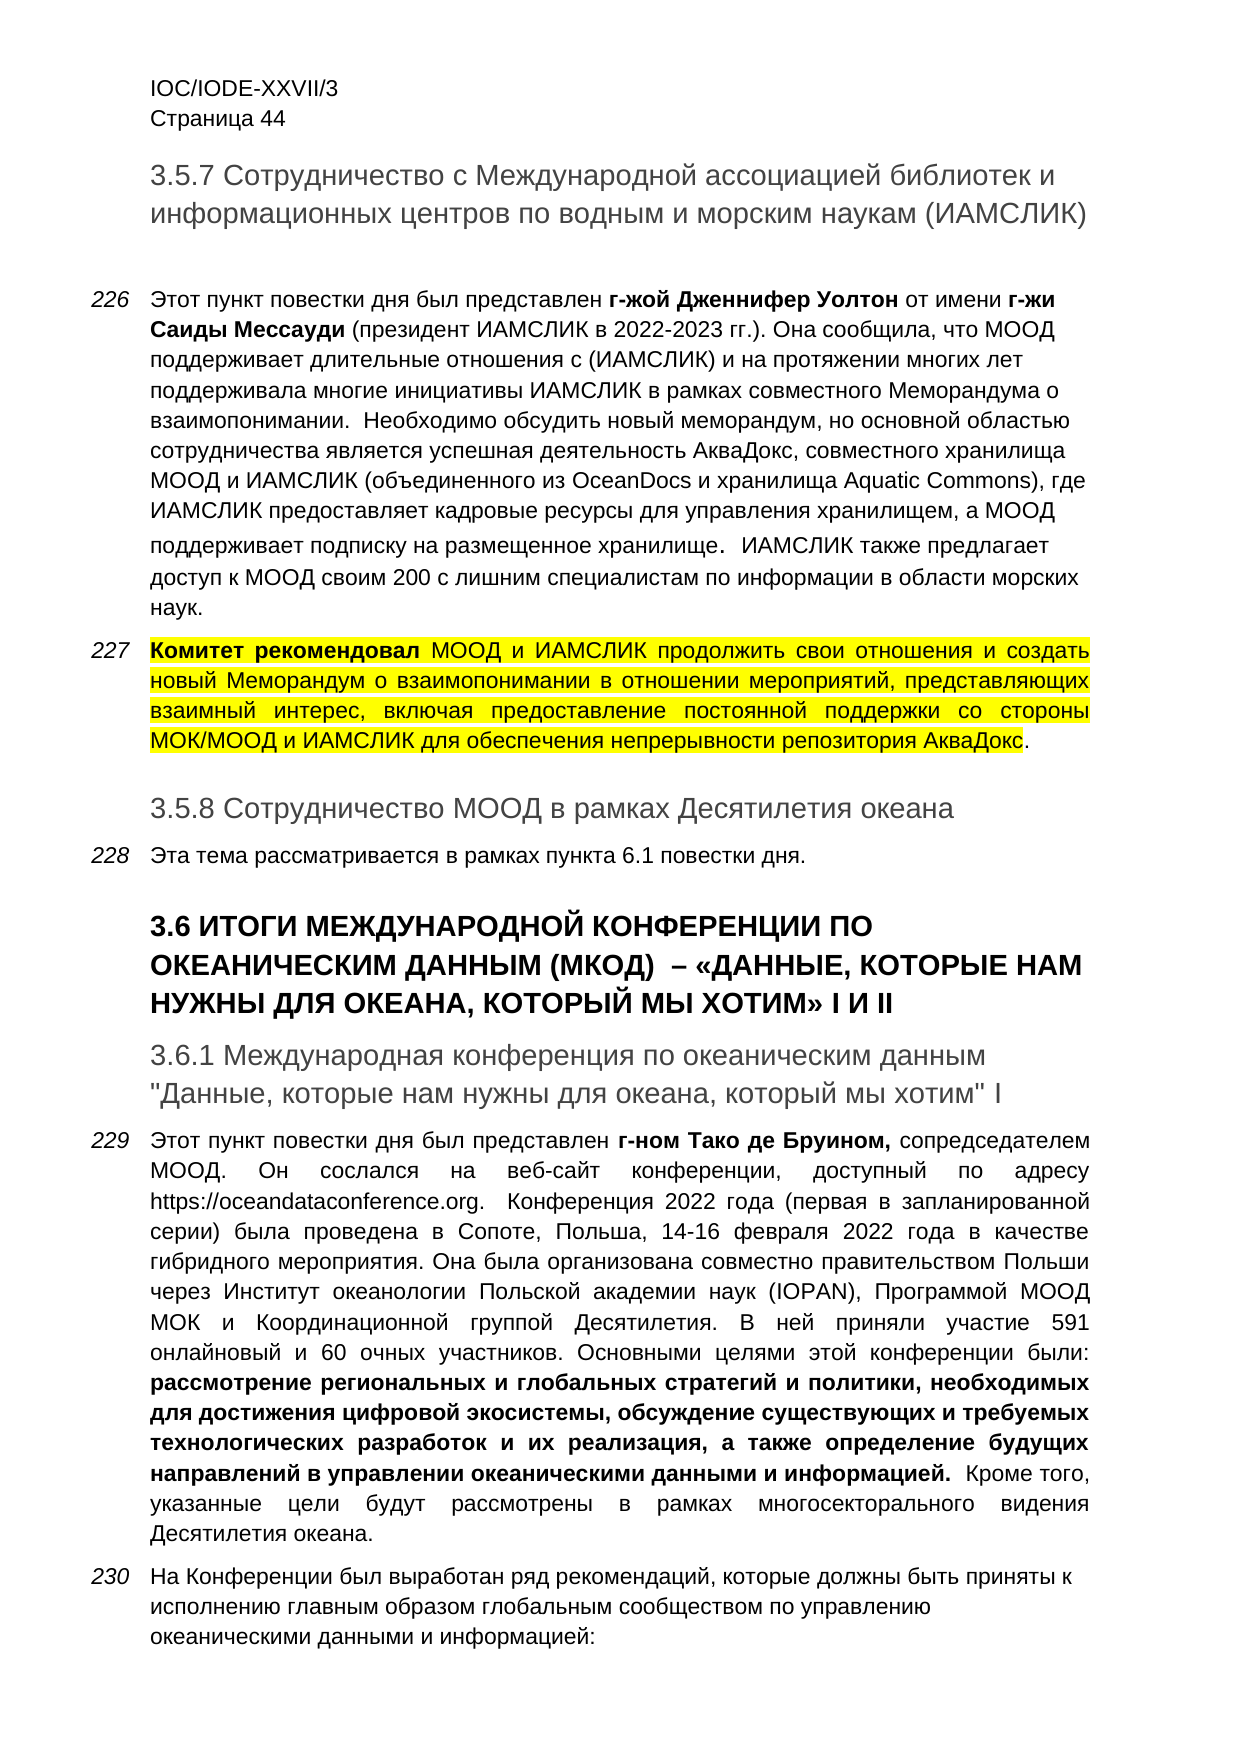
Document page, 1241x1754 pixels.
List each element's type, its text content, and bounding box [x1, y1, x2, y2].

text Эта тема рассматривается в рамках пункта 6.1 повестки дня. [91, 842, 1090, 868]
text Этот пункт повестки дня был представлен г-жой Дженнифер Уолтон от имени г-жи Саиды Мессауди (президент ИАМСЛИК в 2022-2023 гг.). Она сообщила, что МООД поддерживает длительные отношения с (ИАМСЛИК) и на протяжении многих лет поддерживала многие инициативы ИАМСЛИК в рамках совместного Меморандума о взаимопонимании. Необходимо обсудить новый меморандум, но основной областью сотрудничества является успешная деятельность АкваДокс, совместного хранилища МООД и ИАМСЛИК (объединенного из OceanDocs и хранилища Aquatic Commons), где ИАМСЛИК предоставляет кадровые ресурсы для управления хранилищем, а МООД поддерживает подписку на размещенное хранилище. ИАМСЛИК также предлагает доступ к МООД своим 200 с лишним специалистам по информации в области морских наук. [91, 286, 1090, 620]
subtitle 3.6 ИТОГИ МЕЖДУНАРОДНОЙ КОНФЕРЕНЦИИ ПО ОКЕАНИЧЕСКИМ ДАННЫМ (МКОД) – «ДАННЫЕ, КОТОРЫЕ НАМ НУЖНЫ ДЛЯ ОКЕАНА, КОТОРЫЙ МЫ ХОТИМ» I И II [150, 909, 1090, 1020]
text Комитет рекомендовал МООД и ИАМСЛИК продолжить свои отношения и создать новый Меморандум о взаимопонимании в отношении мероприятий, представляющих взаимный интерес, включая предоставление постоянной поддержки со стороны МОК/МООД и ИАМСЛИК для обеспечения непрерывности репозитория АкваДокс. [91, 637, 1090, 753]
subtitle 3.6.1 Международная конференция по океаническим данным "Данные, которые нам нужны для океана, который мы хотим" I [150, 1038, 1090, 1110]
subtitle 3.5.7 Сотрудничество с Международной ассоциацией библиотек и информационных центров по водным и морским наукам (ИАМСЛИК) [150, 158, 1090, 268]
text Этот пункт повестки дня был представлен г-ном Тако де Бруином, сопредседателем МООД. Он сослался на веб-сайт конференции, доступный по адресу https://oceandataconference.org. Конференция 2022 года (первая в запланированной серии) была проведена в Сопоте, Польша, 14-16 февраля 2022 года в качестве гибридного мероприятия. Она была организована совместно правительством Польши через Институт океанологии Польской академии наук (IOPAN), Программой МООД МОК и Координационной группой Десятилетия. В ней приняли участие 591 онлайновый и 60 очных участников. Основными целями этой конференции были: рассмотрение региональных и глобальных стратегий и политики, необходимых для достижения цифровой экосистемы, обсуждение существующих и требуемых технологических разработок и их реализация, а также определение будущих направлений в управлении океаническими данными и информацией. Кроме того, указанные цели будут рассмотрены в рамках многосекторального видения Десятилетия океана. [91, 1127, 1090, 1546]
text На Конференции был выработан ряд рекомендаций, которые должны быть приняты к исполнению главным образом глобальным сообществом по управлению океаническими данными и информацией: [91, 1563, 1090, 1649]
subtitle 3.5.8 Сотрудничество МООД в рамках Десятилетия океана [150, 791, 1090, 824]
